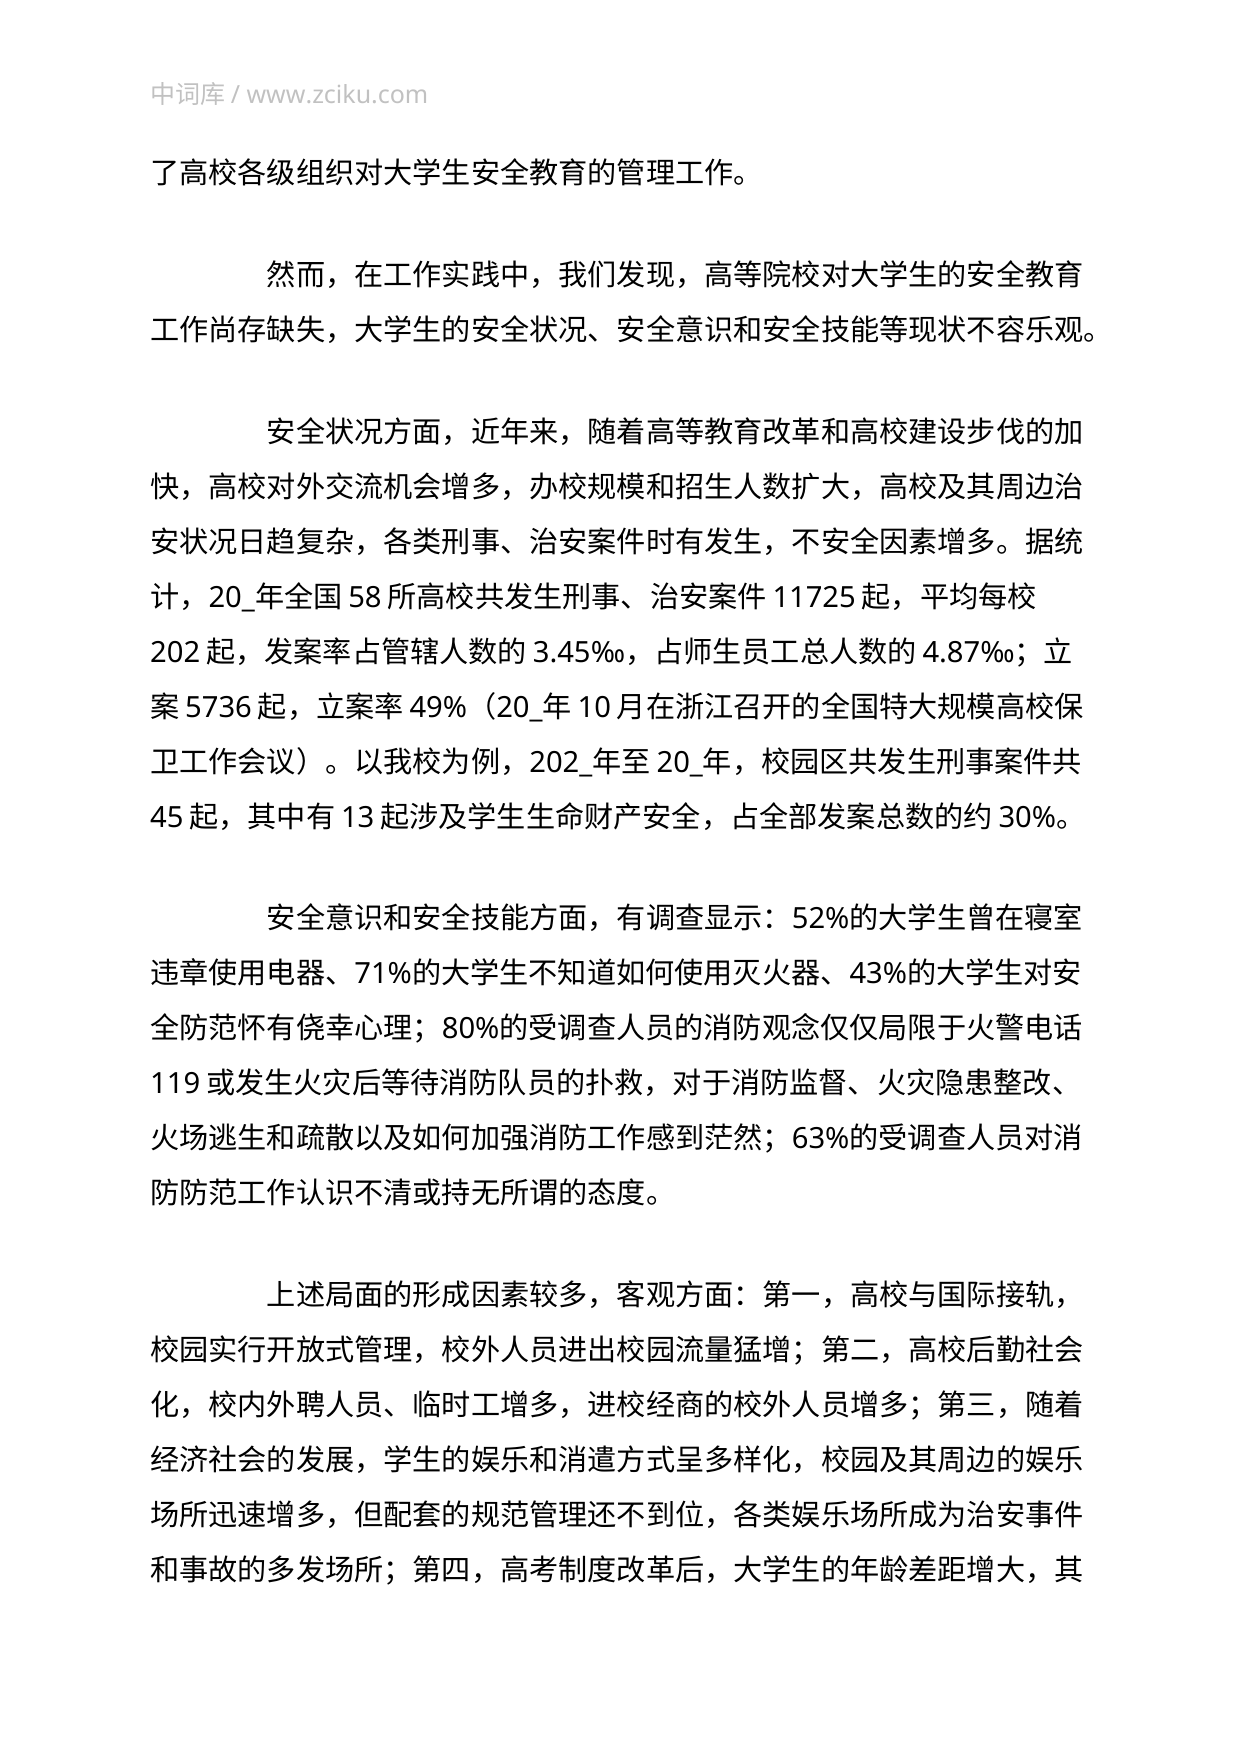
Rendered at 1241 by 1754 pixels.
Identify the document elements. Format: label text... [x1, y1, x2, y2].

text 安全意识和安全技能方面，有调查显示：52%的大学生曾在寝室违章使用电器、71%的大学生不知道如何使用灭火器、43%的大学生对安全防范怀有侥幸心理；80%的受调查人员的消防观念仅仅局限于火警电话119或发生火灾后等待消防队员的扑救，对于消防监督、火灾隐患整改、火场逃生和疏散以及如何加强消防工作感到茫然；63%的受调查人员对消防防范工作认识不清或持无所谓的态度。 [150, 895, 1090, 1212]
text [150, 150, 1090, 192]
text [150, 1272, 1090, 1589]
text 然而，在工作实践中，我们发现，高等院校对大学生的安全教育工作尚存缺失，大学生的安全状况、安全意识和安全技能等现状不容乐观。 [150, 252, 1090, 349]
text 安全状况方面，近年来，随着高等教育改革和高校建设步伐的加快，高校对外交流机会增多，办校规模和招生人数扩大，高校及其周边治安状况日趋复杂，各类刑事、治安案件时有发生，不安全因素增多。据统计，20_年全国58所高校共发生刑事、治安案件11725起，平均每校202起，发案率占管辖人数的3.45‰，占师生员工总人数的4.87‰；立案5736起，立案率49%（20_年10月在浙江召开的全国特大规模高校保卫工作会议）。以我校为例，202_年至20_年，校园区共发生刑事案件共45起，其中有13起涉及学生生命财产安全，占全部发案总数的约30%。 [150, 408, 1090, 836]
